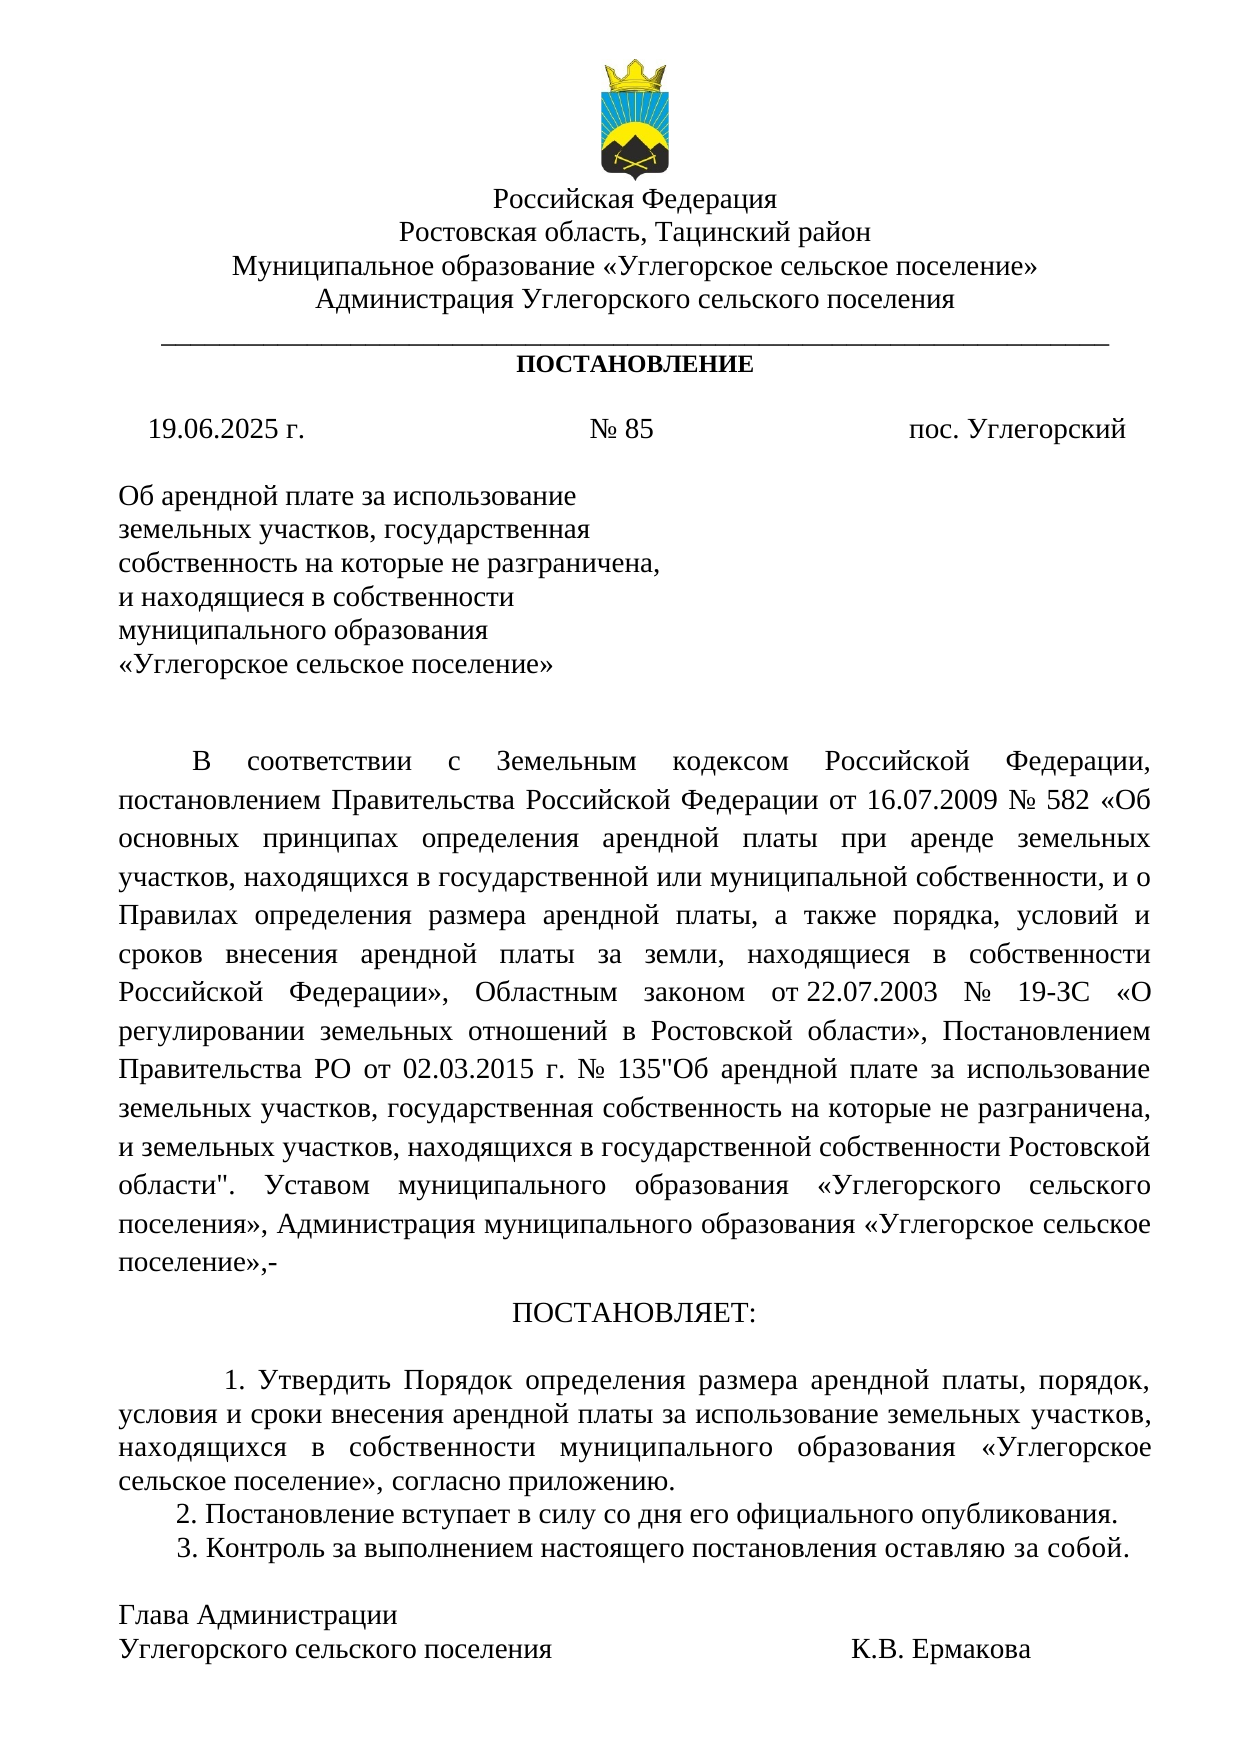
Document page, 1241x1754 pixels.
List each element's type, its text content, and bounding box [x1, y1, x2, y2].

text Российская Федерация [118, 181, 1152, 214]
text Углегорского сельского поселения К.В. Ермакова [118, 1631, 1152, 1664]
text 19.06.2025 г. № 85 пос. Углегорский [118, 411, 1152, 444]
text ПОСТАНОВЛЕНИЕ [118, 349, 1152, 377]
text муниципального образования [118, 612, 1152, 646]
text ПОСТАНОВЛЯЕТ: [118, 1295, 1152, 1329]
text собственность на которые не разграничена, [118, 545, 1152, 579]
picture [601, 97, 610, 112]
text 1. Утвердить Порядок определения размера арендной платы, порядок, условия и сроки внесения арендной платы за использование земельных участков, находящихся в собственности муниципального образования «Углегорское сельское поселение», согласно приложению. [118, 1362, 1152, 1497]
text Об арендной плате за использование [118, 478, 1152, 512]
text и находящиеся в собственности [118, 579, 1152, 612]
text _________________________________________________________________ [118, 315, 1152, 349]
picture [601, 59, 669, 181]
text земельных участков, государственная [118, 512, 1152, 545]
text 3. Контроль за выполнением настоящего постановления оставляю за собой. [118, 1530, 1152, 1564]
text Ростовская область, Тацинский район [118, 214, 1152, 248]
text «Углегорское сельское поселение» [118, 646, 1152, 679]
text 2. Постановление вступает в силу со дня его официального опубликования. [118, 1497, 1152, 1530]
picture [661, 113, 669, 123]
text Глава Администрации [118, 1597, 1152, 1631]
text В соответствии с Земельным кодексом Российской Федерации, постановлением Правительства Российской Федерации от 16.07.2009 № 582 «Об основных принципах определения арендной платы при аренде земельных участков, находящихся в государственной или муниципальной собственности, и о Правилах определения размера арендной платы, а также порядка, условий и сроков внесения арендной платы за земли, находящиеся в собственности Российской Федерации», Областным законом от 22.07.2003 № 19-ЗС «О регулировании земельных отношений в Ростовской области», Постановлением Правительства РО от 02.03.2015 г. № 135"Об арендной плате за использование земельных участков, государственная собственность на которые не разграничена, и земельных участков, находящихся в государственной собственности Ростовской области". Уставом муниципального образования «Углегорского сельского поселения», Администрация муниципального образования «Углегорское сельское поселение»,- [118, 743, 1152, 1278]
text Администрация Углегорского сельского поселения [118, 282, 1152, 315]
text Муниципальное образование «Углегорское сельское поселение» [118, 248, 1152, 282]
